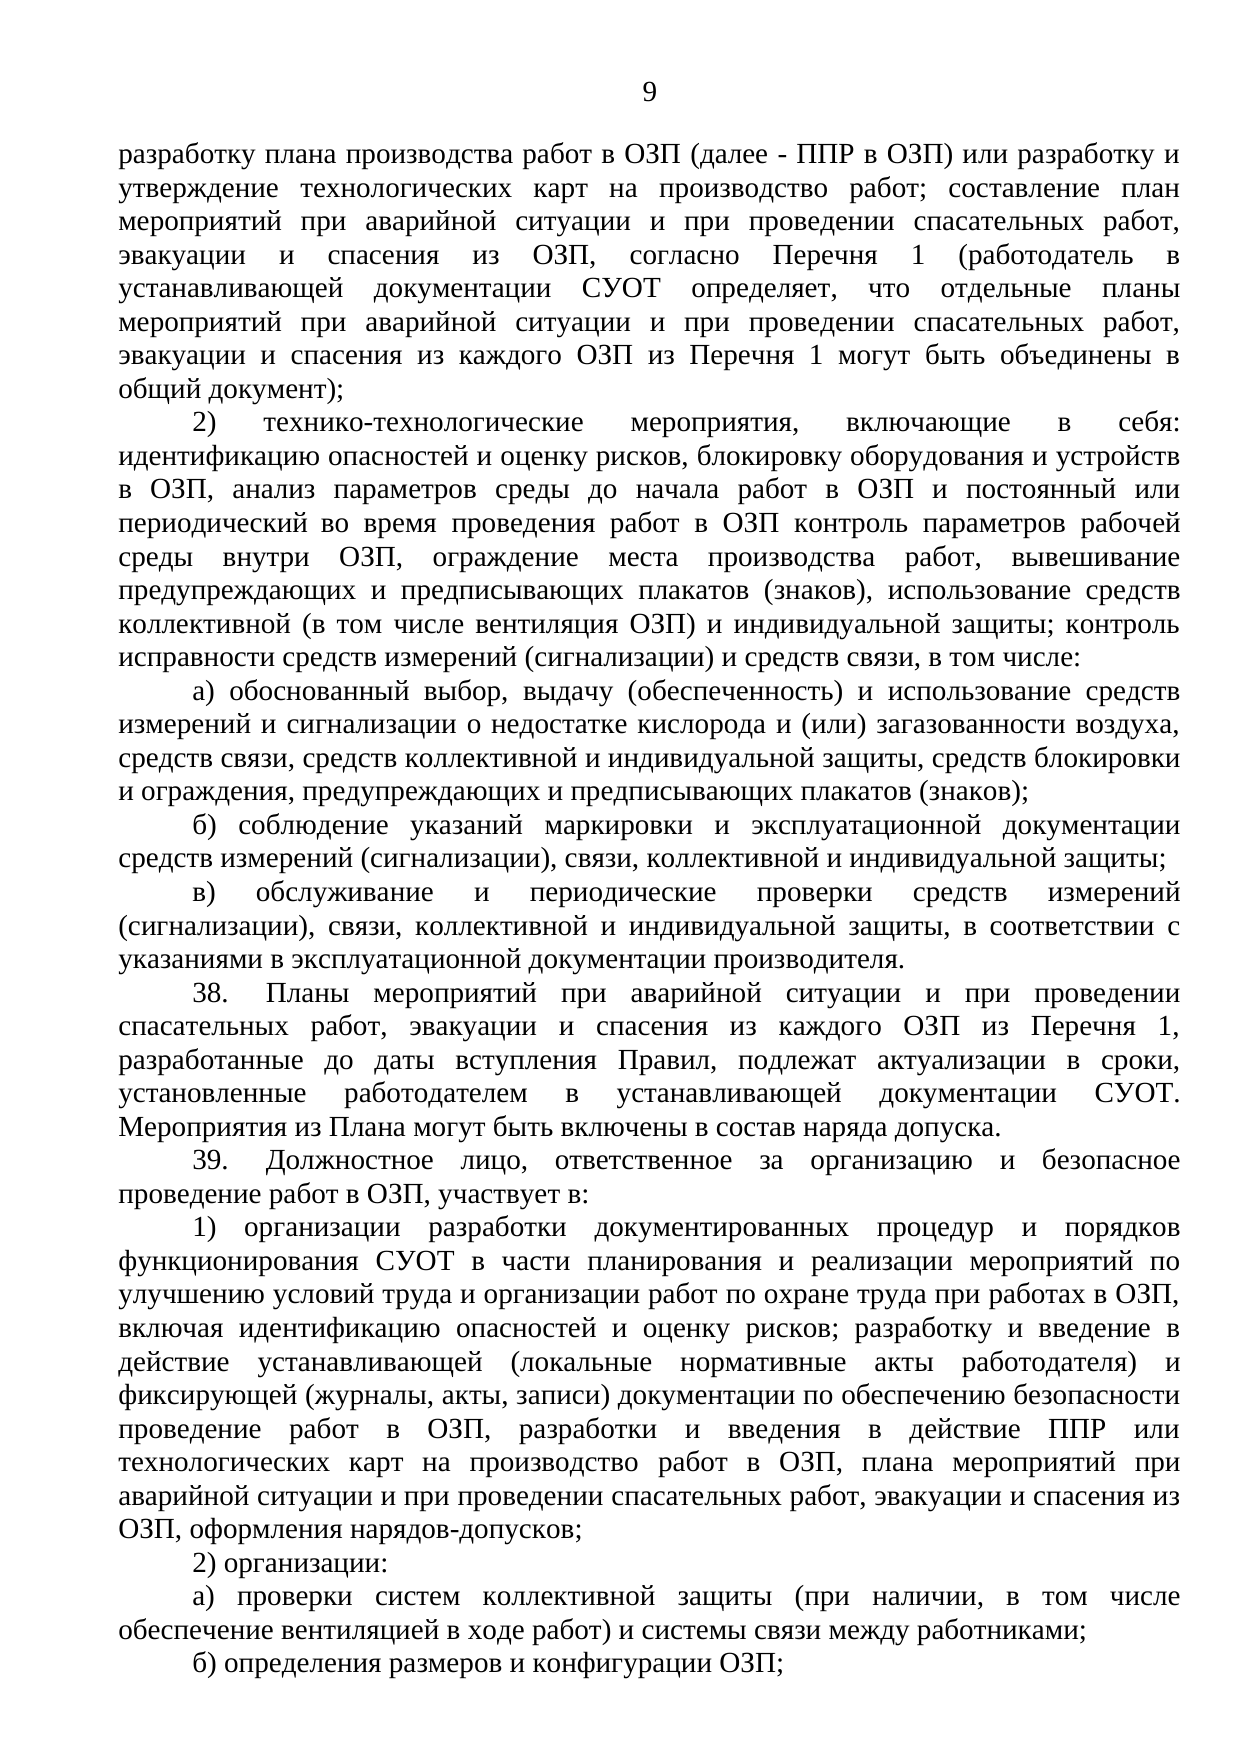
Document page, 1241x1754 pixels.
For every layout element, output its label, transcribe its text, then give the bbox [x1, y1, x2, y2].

text б) определения размеров и конфигурации ОЗП; [118, 1646, 1181, 1679]
text а) проверки систем коллективной защиты (при наличии, в том числе обеспечение вентиляцией в ходе работ) и системы связи между работниками; [118, 1578, 1181, 1646]
text а) обоснованный выбор, выдачу (обеспеченность) и использование средств измерений и сигнализации о недостатке кислорода и (или) загазованности воздуха, средств связи, средств коллективной и индивидуальной защиты, средств блокировки и ограждения, предупреждающих и предписывающих плакатов (знаков); [118, 673, 1181, 807]
text 2) технико-технологические мероприятия, включающие в себя: идентификацию опасностей и оценку рисков, блокировку оборудования и устройств в ОЗП, анализ параметров среды до начала работ в ОЗП и постоянный или периодический во время проведения работ в ОЗП контроль параметров рабочей среды внутри ОЗП, ограждение места производства работ, вывешивание предупреждающих и предписывающих плакатов (знаков), использование средств коллективной (в том числе вентиляция ОЗП) и индивидуальной защиты; контроль исправности средств измерений (сигнализации) и средств связи, в том числе: [118, 404, 1181, 673]
text 2) организации: [118, 1545, 1181, 1578]
text 1) организации разработки документированных процедур и порядков функционирования СУОТ в части планирования и реализации мероприятий по улучшению условий труда и организации работ по охране труда при работах в ОЗП, включая идентификацию опасностей и оценку рисков; разработку и введение в действие устанавливающей (локальные нормативные акты работодателя) и фиксирующей (журналы, акты, записи) документации по обеспечению безопасности проведение работ в ОЗП, разработки и введения в действие ППР или технологических карт на производство работ в ОЗП, плана мероприятий при аварийной ситуации и при проведении спасательных работ, эвакуации и спасения из ОЗП, оформления нарядов-допусков; [118, 1209, 1181, 1545]
list Должностное лицо, ответственное за организацию и безопасное проведение работ в ОЗП, участвует в: [118, 1142, 1181, 1209]
text в) обслуживание и периодические проверки средств измерений (сигнализации), связи, коллективной и индивидуальной защиты, в соответствии с указаниями в эксплуатационной документации производителя. [118, 874, 1181, 975]
list Планы мероприятий при аварийной ситуации и при проведении спасательных работ, эвакуации и спасения из каждого ОЗП из Перечня 1, разработанные до даты вступления Правил, подлежат актуализации в сроки, установленные работодателем в устанавливающей документации СУОТ. Мероприятия из Плана могут быть включены в состав наряда допуска. [118, 975, 1181, 1142]
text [118, 136, 1181, 404]
text б) соблюдение указаний маркировки и эксплуатационной документации средств измерений (сигнализации), связи, коллективной и индивидуальной защиты; [118, 807, 1181, 874]
